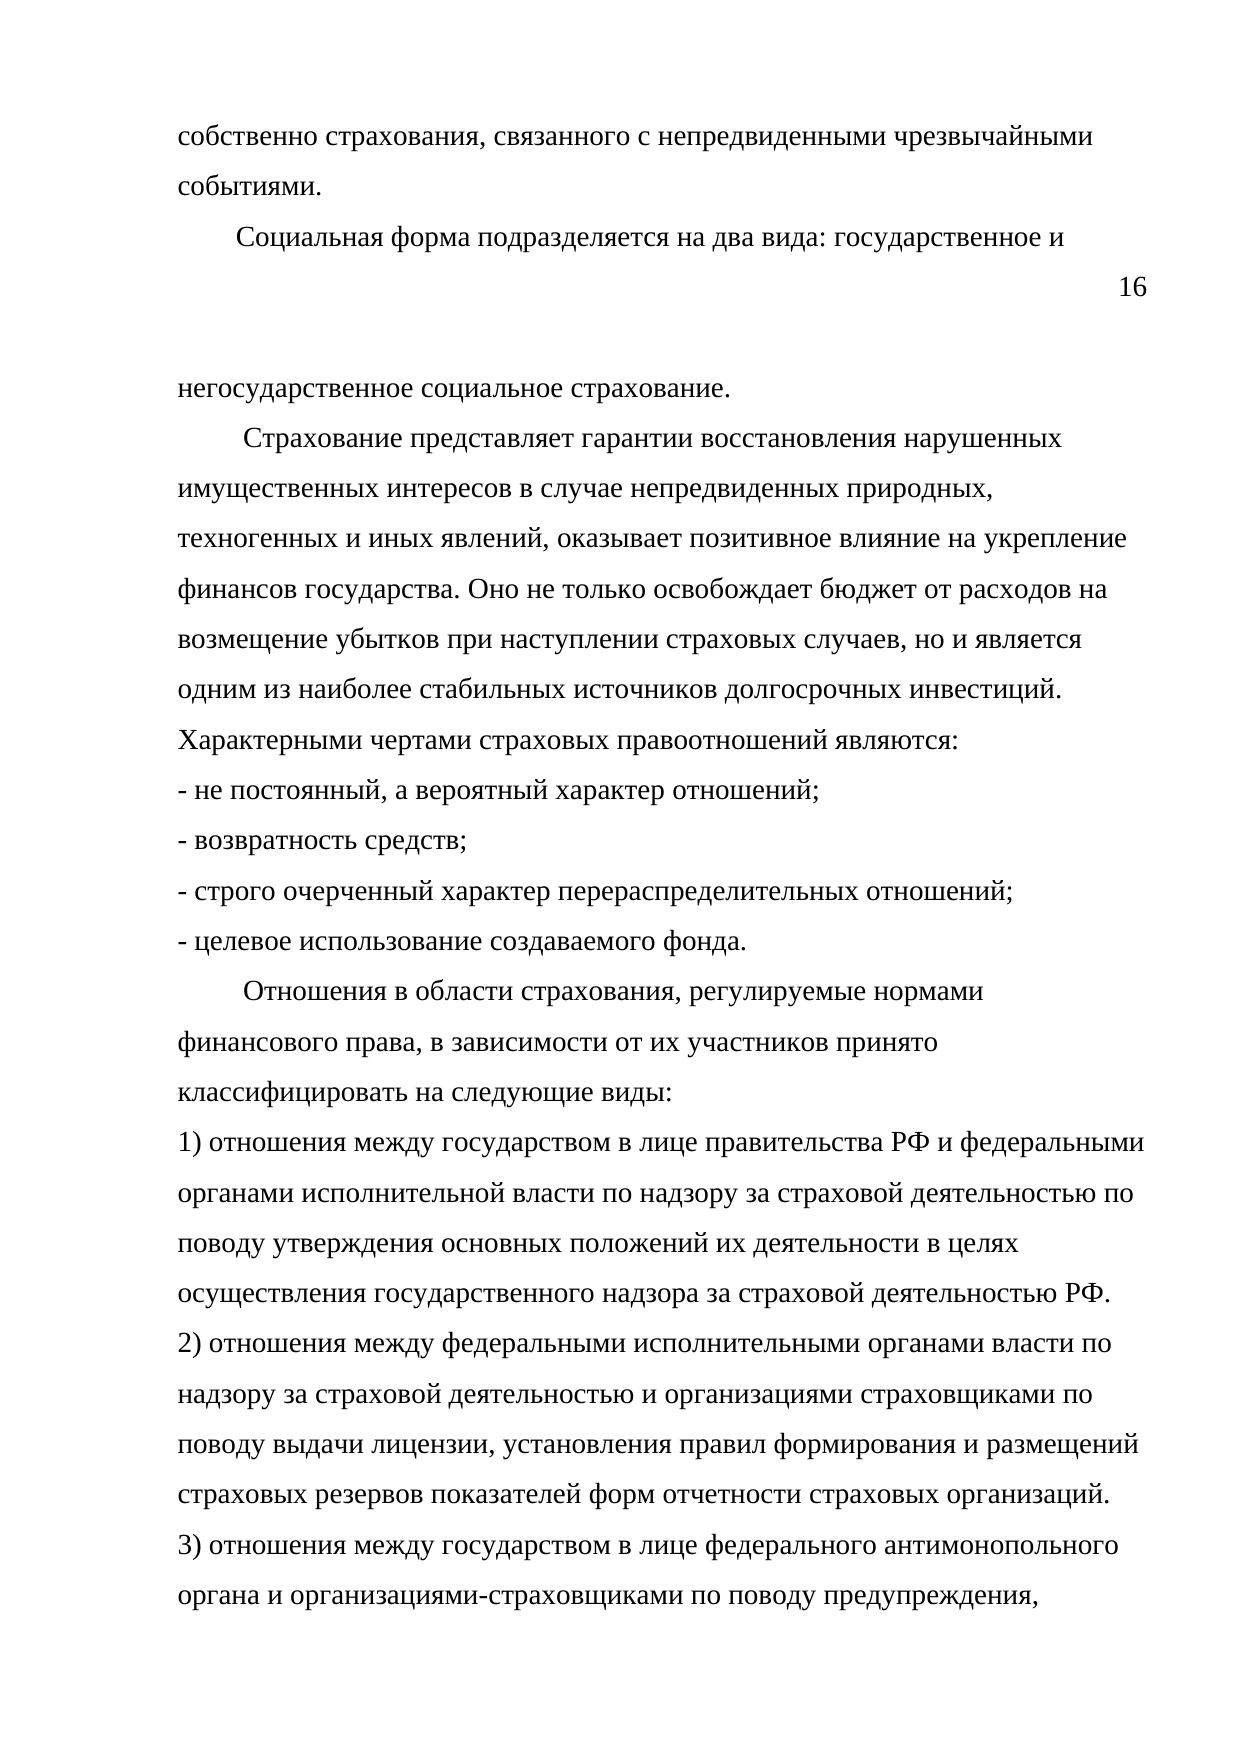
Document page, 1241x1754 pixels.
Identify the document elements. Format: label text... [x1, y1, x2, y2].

text Отношения в области страхования, регулируемые нормами финансового права, в зависимости от их участников принято классифицировать на следующие виды: [177, 973, 1152, 1108]
text - не постоянный, а вероятный характер отношений; [177, 772, 1152, 806]
text негосударственное социальное страхование. [177, 370, 1152, 403]
text - возвратность средств; [177, 822, 1152, 856]
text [177, 118, 1152, 202]
text Характерными чертами страховых правоотношений являются: [177, 722, 1152, 755]
text Страхование представляет гарантии восстановления нарушенных имущественных интересов в случае непредвиденных природных, техногенных и иных явлений, оказывает позитивное влияние на укрепление финансов государства. Оно не только освобождает бюджет от расходов на возмещение убытков при наступлении страховых случаев, но и является одним из наиболее стабильных источников долгосрочных инвестиций. [177, 420, 1152, 705]
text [177, 1527, 1152, 1611]
text - целевое использование создаваемого фонда. [177, 923, 1152, 957]
text 16 [177, 269, 1152, 303]
text - строго очерченный характер перераспределительных отношений; [177, 873, 1152, 906]
text 2) отношения между федеральными исполнительными органами власти по надзору за страховой деятельностью и организациями страховщиками по поводу выдачи лицензии, установления правил формирования и размещений страховых резервов показателей форм отчетности страховых организаций. [177, 1326, 1152, 1510]
text 1) отношения между государством в лице правительства РФ и федеральными органами исполнительной власти по надзору за страховой деятельностью по поводу утверждения основных положений их деятельности в целях осуществления государственного надзора за страховой деятельностью РФ. [177, 1124, 1152, 1309]
text Социальная форма подразделяется на два вида: государственное и [177, 219, 1152, 252]
